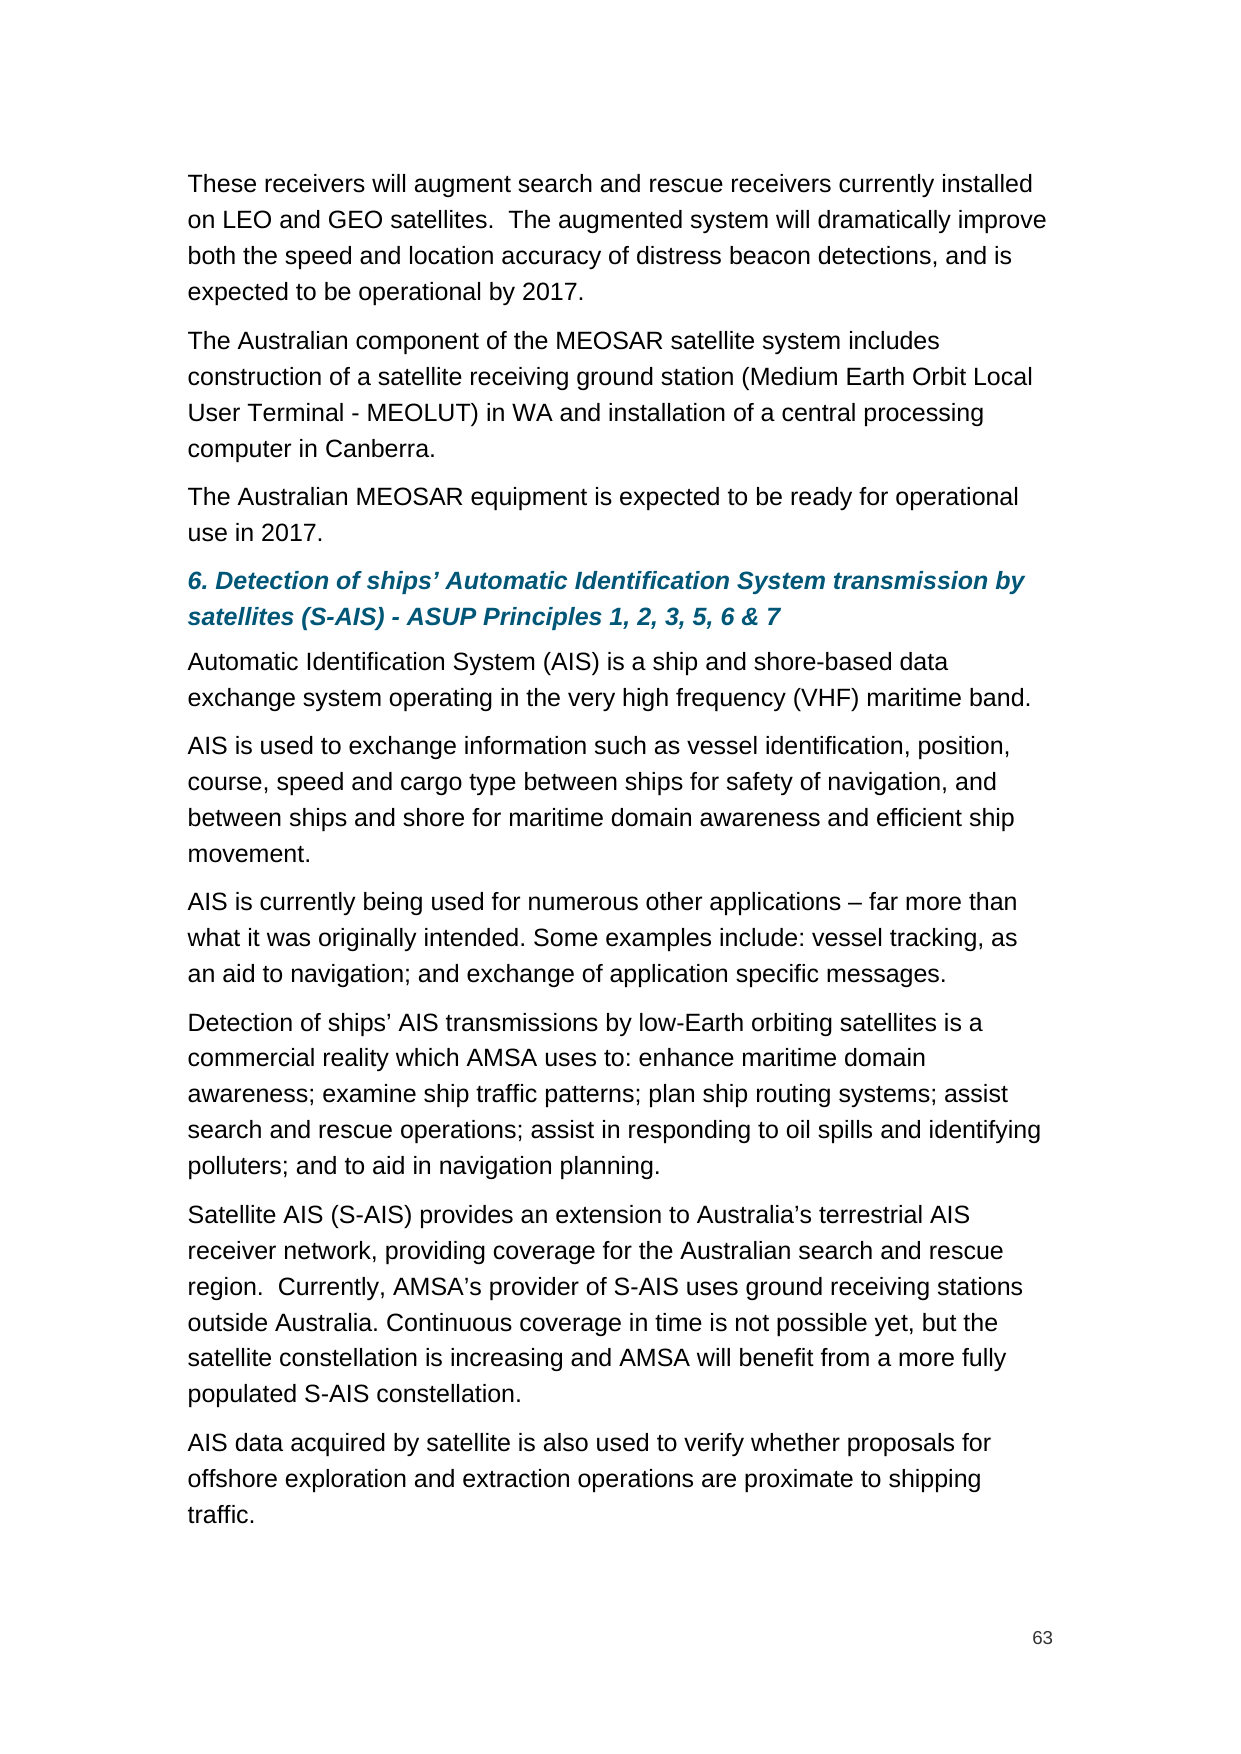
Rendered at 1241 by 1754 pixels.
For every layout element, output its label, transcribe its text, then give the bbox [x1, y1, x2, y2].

text Satellite AIS (S-AIS) provides an extension to Australia’s terrestrial AIS receiver network, providing coverage for the Australian search and rescue region. Currently, AMSA’s provider of S-AIS uses ground receiving stations outside Australia. Continuous coverage in time is not possible yet, but the satellite constellation is increasing and AMSA will benefit from a more fully populated S-AIS constellation. [187, 1200, 1053, 1408]
subtitle 6. Detection of ships’ Automatic Identification System transmission by satellites (S-AIS) - ASUP Principles 1, 2, 3, 5, 6 & 7 [187, 566, 1053, 631]
text The Australian MEOSAR equipment is expected to be ready for operational use in 2017. [187, 482, 1053, 547]
text AIS data acquired by satellite is also used to verify whether proposals for offshore exploration and extraction operations are proximate to shipping traffic. [187, 1428, 1053, 1528]
text These receivers will augment search and rescue receivers currently installed on LEO and GEO satellites. The augmented system will dramatically improve both the speed and location accuracy of distress beacon detections, and is expected to be operational by 2017. [187, 169, 1053, 306]
text Automatic Identification System (AIS) is a ship and shore-based data exchange system operating in the very high frequency (VHF) maritime band. [187, 647, 1053, 711]
text Detection of ships’ AIS transmissions by low-Earth orbiting satellites is a commercial reality which AMSA uses to: enhance maritime domain awareness; examine ship traffic patterns; plan ship routing systems; assist search and rescue operations; assist in responding to oil spills and identifying polluters; and to aid in navigation planning. [187, 1007, 1053, 1180]
text The Australian component of the MEOSAR satellite system includes construction of a satellite receiving ground station (Medium Earth Orbit Local User Terminal - MEOLUT) in WA and installation of a central processing computer in Canberra. [187, 326, 1053, 462]
text AIS is currently being used for numerous other applications – far more than what it was originally intended. Some examples include: vessel tracking, as an aid to navigation; and exchange of application specific messages. [187, 887, 1053, 988]
text AIS is used to exchange information such as vessel identification, position, course, speed and cargo type between ships for safety of navigation, and between ships and shore for maritime domain awareness and efficient ship movement. [187, 731, 1053, 867]
